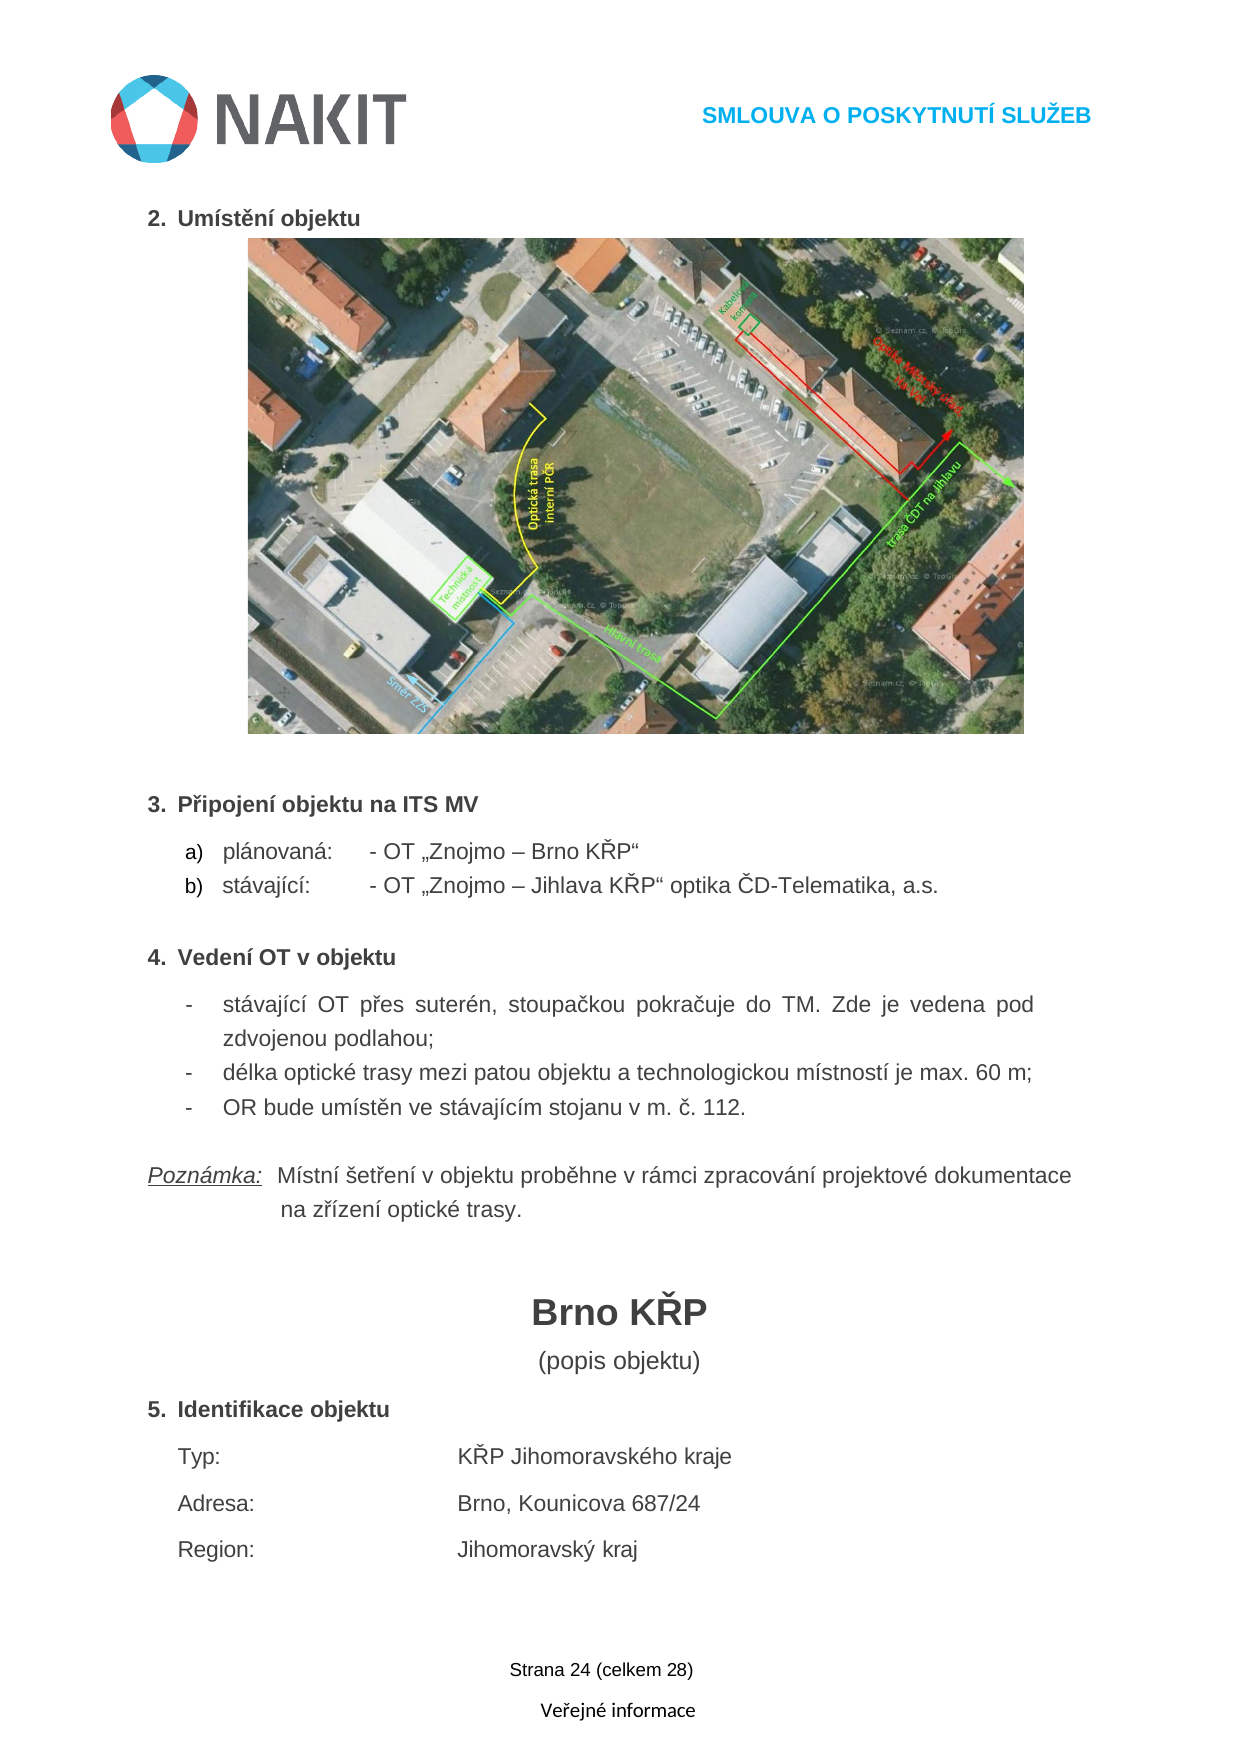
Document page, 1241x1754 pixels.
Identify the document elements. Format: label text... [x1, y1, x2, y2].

subtitle Brno KŘP [531, 1290, 1171, 1333]
list Identifikace objektu [147, 1396, 395, 1422]
subtitle Umístění objektu [147, 205, 1171, 232]
text Typ: KŘP Jihomoravského kraje [177, 1443, 1171, 1469]
subtitle (popis objektu) [538, 1346, 1171, 1375]
list stávající: - OT „Znojmo – Jihlava KŘP“ optika ČD-Telematika, a.s. [184, 872, 1171, 899]
list délka optické trasy mezi patou objektu a technologickou místností je max. 60 m; [185, 1059, 1171, 1086]
list OR bude umístěn ve stávajícím stojanu v m. č. 112. [185, 1094, 1171, 1120]
picture [111, 75, 407, 163]
picture [247, 238, 1024, 734]
list plánovaná: - OT „Znojmo – Brno KŘP“ [185, 838, 1171, 864]
text Region: Jihomoravský kraj [177, 1536, 1171, 1562]
subtitle Vedení OT v objektu [147, 944, 1171, 971]
text Adresa: Brno, Kounicova 687/24 [177, 1489, 1171, 1516]
text Poznámka: Místní šetření v objektu proběhne v rámci zpracování projektové dokumentace na zřízení optické trasy. [147, 1162, 1094, 1223]
list stávající OT přes suterén, stoupačkou pokračuje do TM. Zde je vedena pod zdvojenou podlahou; [185, 991, 1063, 1052]
list Připojení objektu na ITS MV [147, 791, 1171, 818]
